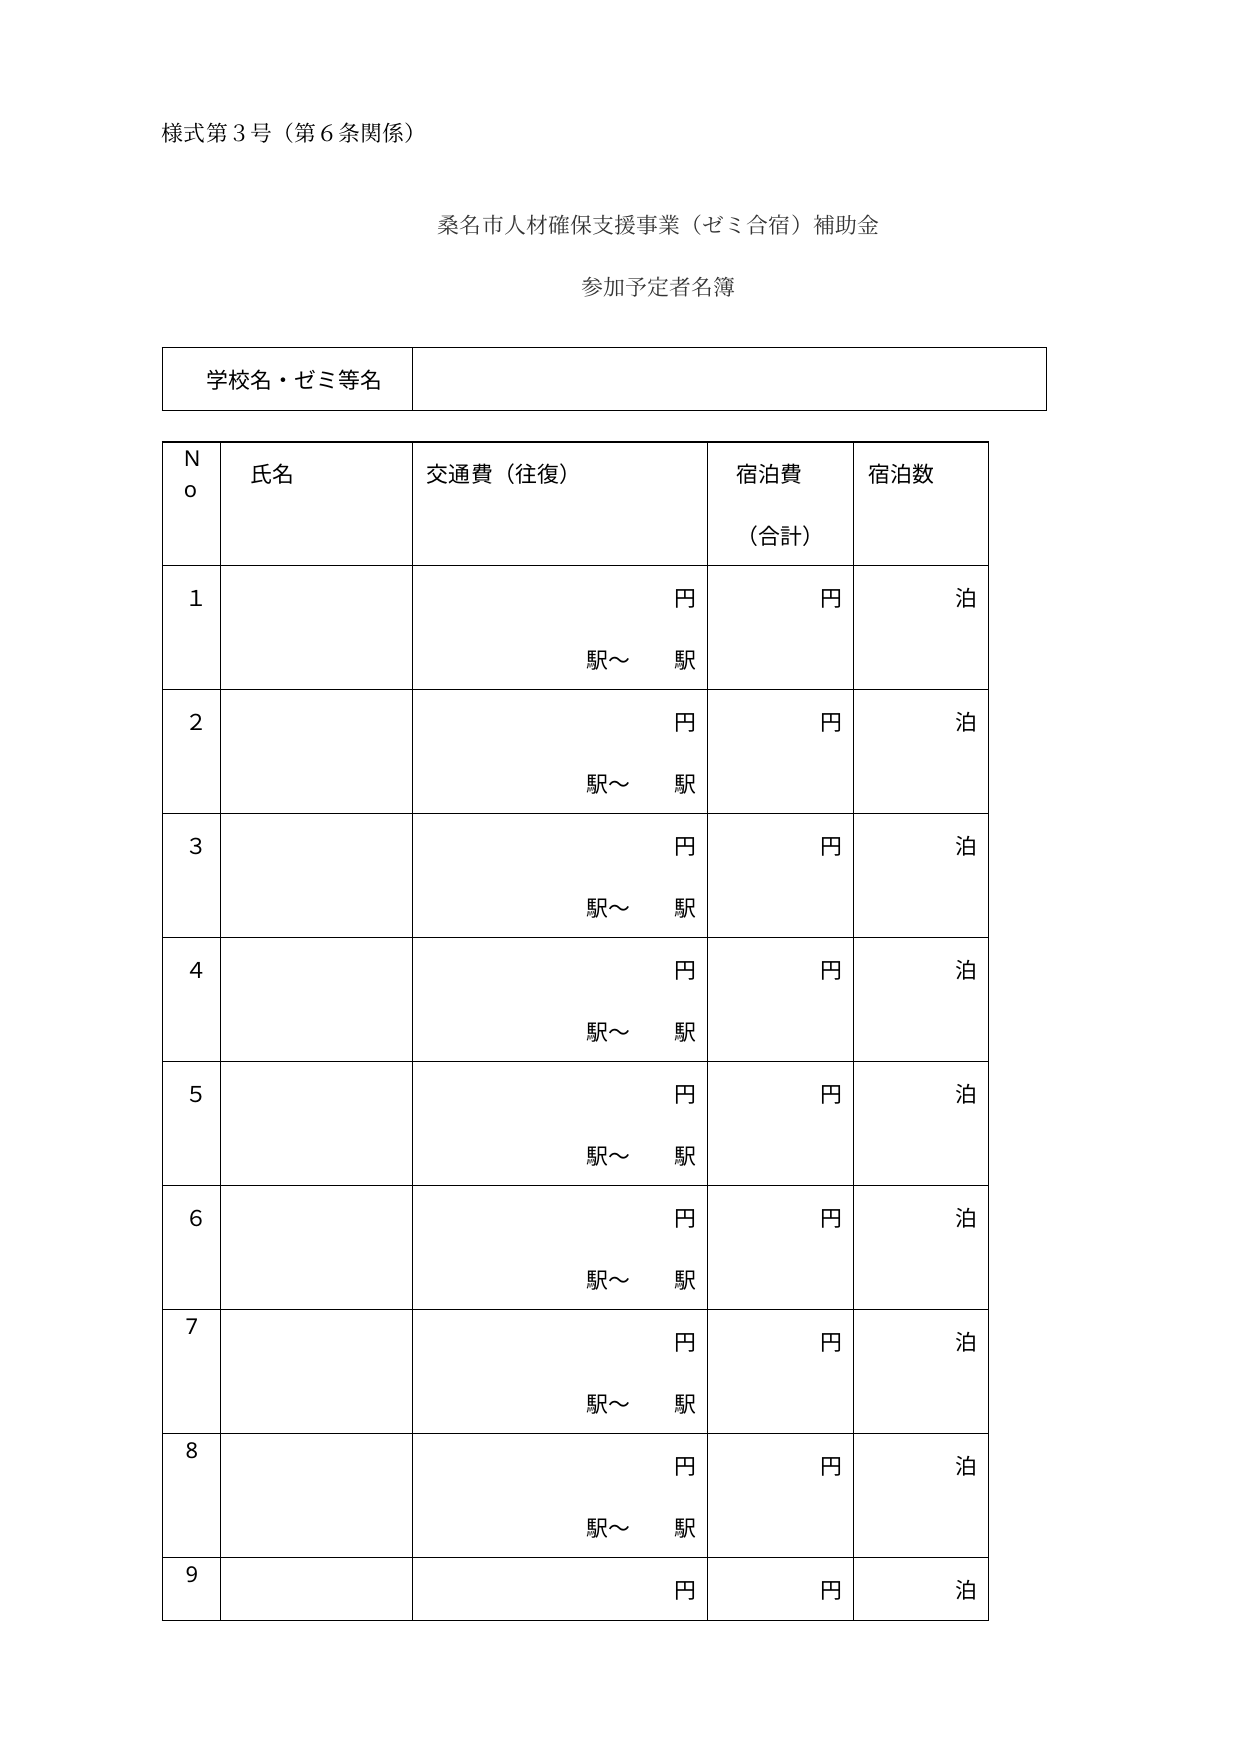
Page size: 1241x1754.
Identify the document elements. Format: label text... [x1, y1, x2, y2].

text 参加予定者名簿 [162, 255, 1155, 316]
table_cell ２ [163, 690, 220, 813]
table_cell 泊 [854, 938, 988, 1061]
table_header 交通費（往復） [413, 443, 707, 565]
table_cell 泊 [854, 814, 988, 937]
table_header 宿泊数 [854, 443, 988, 565]
table_cell 円 [708, 690, 853, 813]
table_header 学校名・ゼミ等名 [163, 348, 412, 410]
table_cell ６ [163, 1186, 220, 1309]
table_cell 円 駅～ 駅 [413, 1558, 707, 1619]
table_cell 円 駅～ 駅 [413, 1310, 707, 1433]
table_cell 円 [708, 938, 853, 1061]
table_cell [221, 690, 412, 813]
table_cell 円 駅～ 駅 [413, 814, 707, 937]
table_cell 泊 [854, 566, 988, 689]
table_cell [221, 566, 412, 689]
table_cell ５ [163, 1062, 220, 1185]
table_cell 8 [163, 1434, 220, 1557]
table_cell 円 駅～ 駅 [413, 1186, 707, 1309]
table_cell [221, 1186, 412, 1309]
table_cell 円 [708, 814, 853, 937]
table_cell ３ [163, 814, 220, 937]
table_cell 泊 [854, 1434, 988, 1557]
table_cell ４ [163, 938, 220, 1061]
table_cell 泊 [854, 1186, 988, 1309]
table_cell 泊 [854, 1558, 988, 1619]
table_cell 円 [708, 566, 853, 689]
table_cell 円 駅～ 駅 [413, 566, 707, 689]
text 桑名市人材確保支援事業（ゼミ合宿）補助金 [162, 193, 1155, 255]
table_cell 円 [708, 1434, 853, 1557]
table_cell 9 [163, 1558, 220, 1619]
table_cell [221, 814, 412, 937]
table_cell １ [163, 566, 220, 689]
table_cell 円 [708, 1310, 853, 1433]
table_cell 泊 [854, 690, 988, 813]
table_cell 泊 [854, 1062, 988, 1185]
table_cell 円 [708, 1558, 853, 1619]
table_cell [221, 1434, 412, 1557]
table_cell [221, 938, 412, 1061]
table_header 宿泊費 （合計） [708, 443, 853, 565]
table_cell [221, 1558, 412, 1619]
table_cell 円 駅～ 駅 [413, 1062, 707, 1185]
text 様式第３号（第６条関係） [162, 101, 1155, 163]
table_cell 7 [163, 1310, 220, 1433]
table_cell 泊 [854, 1310, 988, 1433]
table_header 氏名 [221, 443, 412, 565]
table_cell 円 駅～ 駅 [413, 690, 707, 813]
table_header No [163, 443, 220, 565]
table_header [413, 348, 1046, 410]
table_cell 円 [708, 1062, 853, 1185]
table_cell [221, 1062, 412, 1185]
table_cell 円 駅～ 駅 [413, 1434, 707, 1557]
table_cell 円 駅～ 駅 [413, 938, 707, 1061]
table_cell [221, 1310, 412, 1433]
table_cell 円 [708, 1186, 853, 1309]
